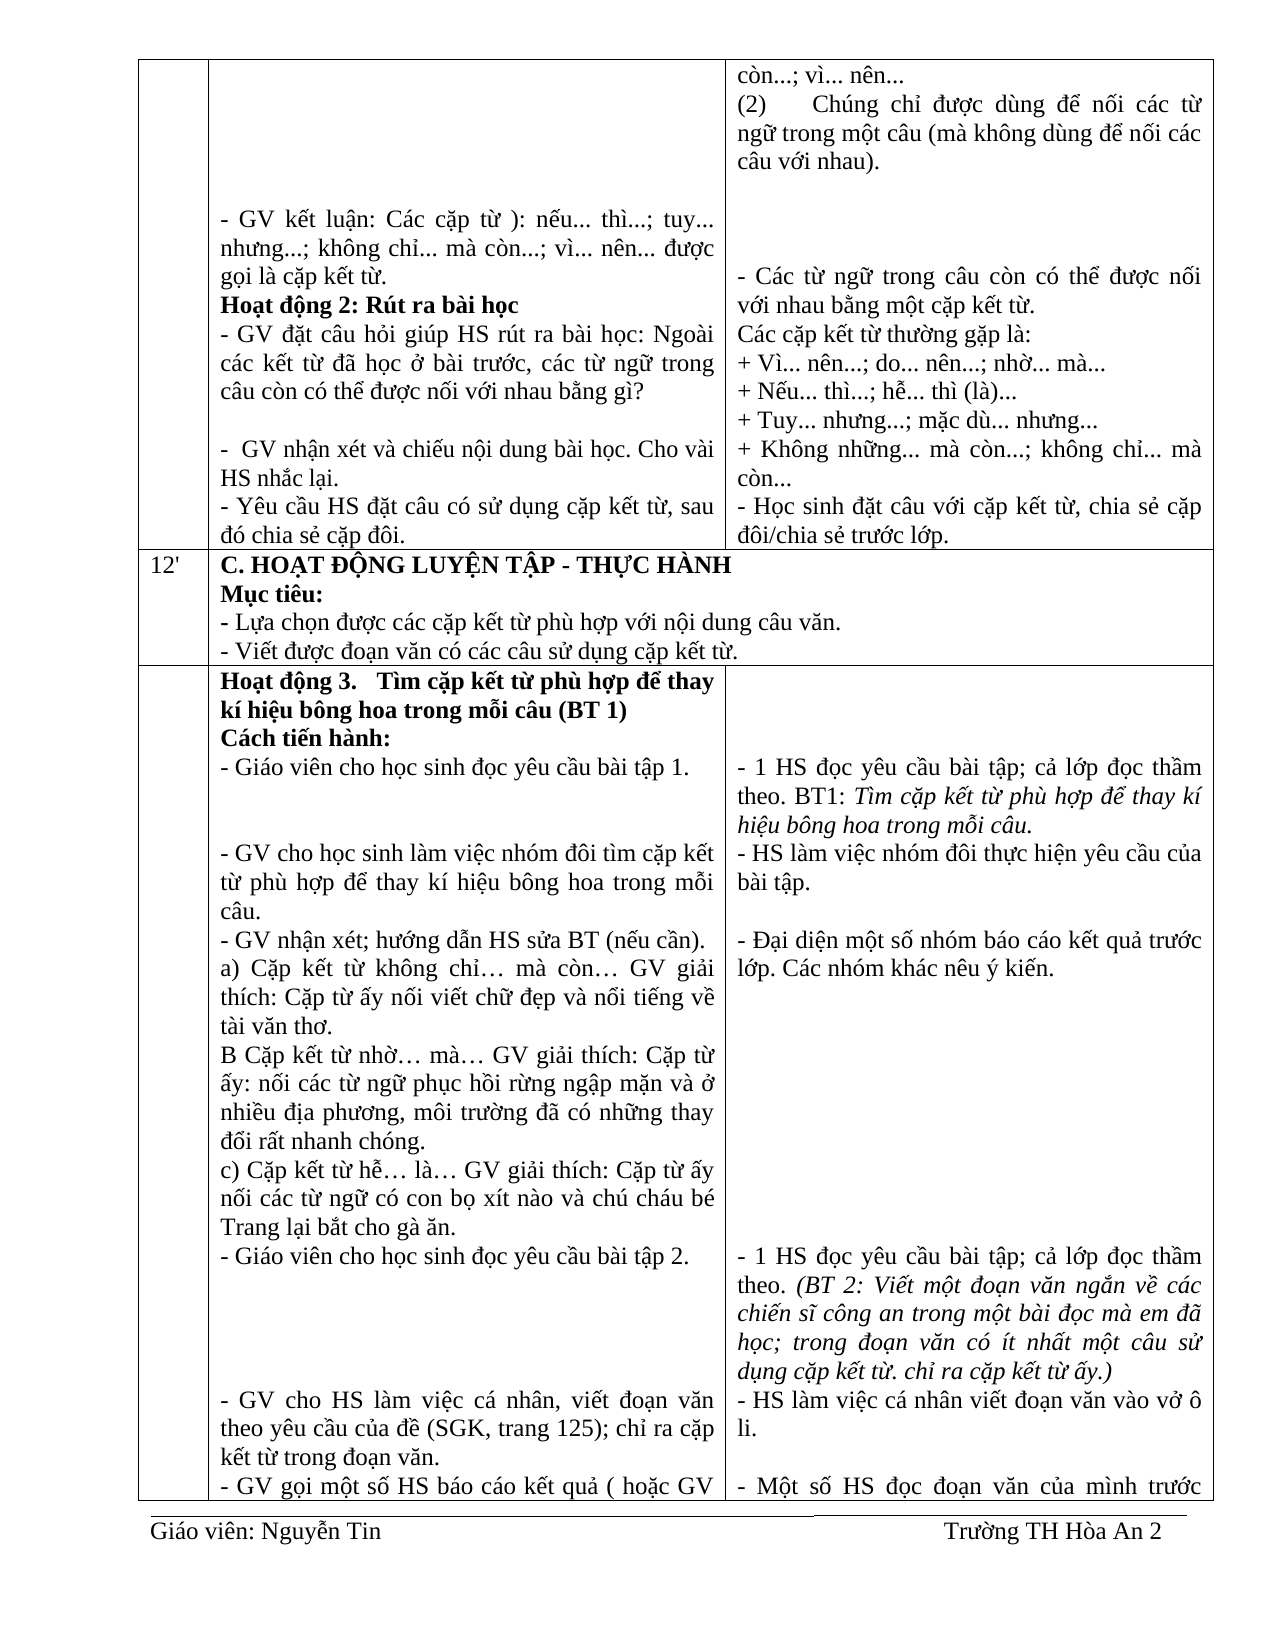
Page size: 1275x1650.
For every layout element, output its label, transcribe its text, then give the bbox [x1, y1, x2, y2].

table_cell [726, 60, 1213, 549]
table_cell C. HOẠT ĐỘNG LUYỆN TẬP - THỰC HÀNH Mục tiêu: - Lựa chọn được các cặp kết từ phù hợp với nội dung câu văn. - Viết được đoạn văn có các câu sử dụng cặp kết từ. [209, 550, 1213, 665]
table_cell [139, 60, 208, 549]
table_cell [726, 666, 1213, 1500]
table_cell 12' [139, 550, 208, 665]
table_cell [209, 60, 725, 549]
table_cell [209, 666, 725, 1500]
table_cell [139, 666, 208, 1500]
